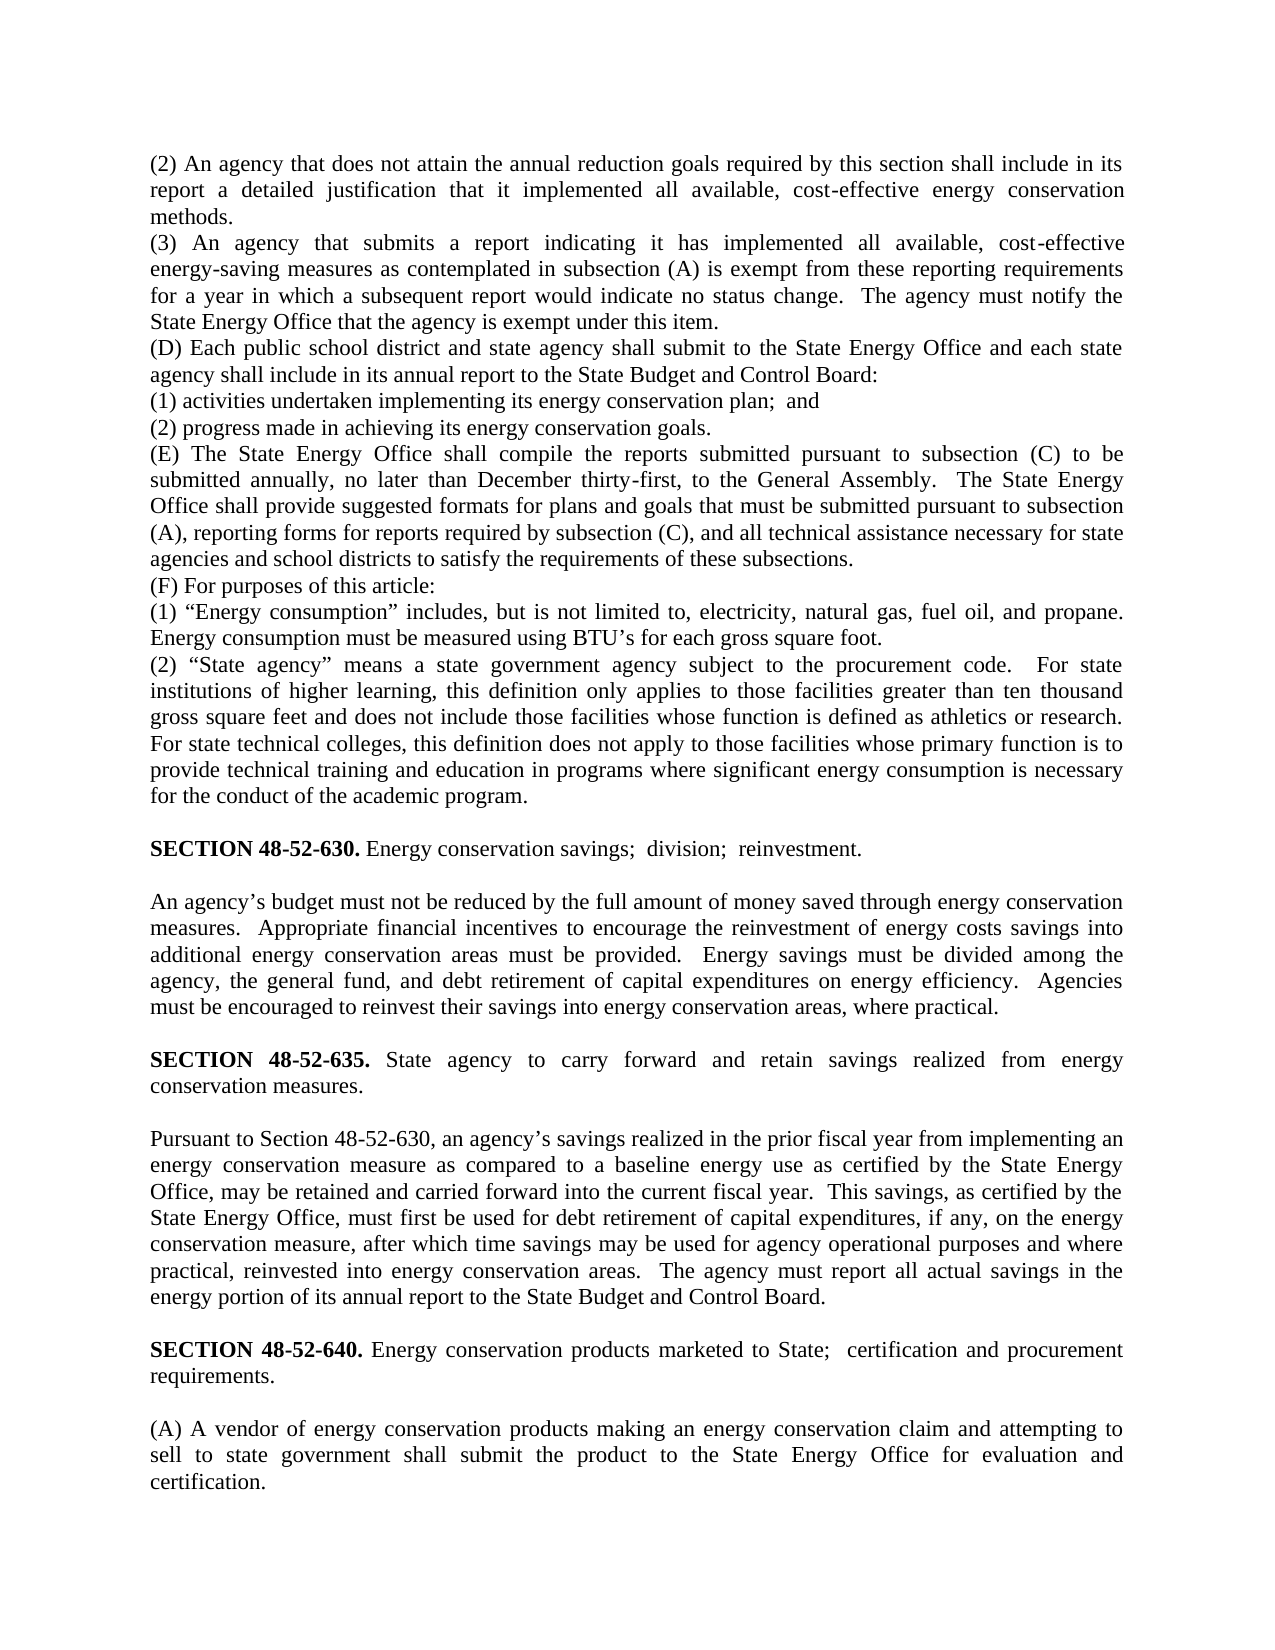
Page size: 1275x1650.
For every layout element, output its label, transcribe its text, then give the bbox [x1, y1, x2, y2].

text (F) For purposes of this article: [150, 572, 1125, 598]
text (2) An agency that does not attain the annual reduction goals required by this section shall include in its report a detailed justification that it implemented all available, cost-effective energy conservation methods. [150, 150, 1125, 229]
text (3) An agency that submits a report indicating it has implemented all available, cost-effective energy-saving measures as contemplated in subsection (A) is exempt from these reporting requirements for a year in which a subsequent report would indicate no status change. The agency must notify the State Energy Office that the agency is exempt under this item. [150, 229, 1125, 334]
text (E) The State Energy Office shall compile the reports submitted pursuant to subsection (C) to be submitted annually, no later than December thirty-first, to the General Assembly. The State Energy Office shall provide suggested formats for plans and goals that must be submitted pursuant to subsection (A), reporting forms for reports required by subsection (C), and all technical assistance necessary for state agencies and school districts to satisfy the requirements of these subsections. [150, 440, 1125, 572]
text (2) “State agency” means a state government agency subject to the procurement code. For state institutions of higher learning, this definition only applies to those facilities greater than ten thousand gross square feet and does not include those facilities whose function is defined as athletics or research. For state technical colleges, this definition does not apply to those facilities whose primary function is to provide technical training and education in programs where significant energy consumption is necessary for the conduct of the academic program. [150, 651, 1125, 809]
text (1) “Energy consumption” includes, but is not limited to, electricity, natural gas, fuel oil, and propane. Energy consumption must be measured using BTU’s for each gross square foot. [150, 598, 1125, 651]
text SECTION 48-52-640. Energy conservation products marketed to State; certification and procurement requirements. [150, 1336, 1125, 1389]
text (A) A vendor of energy conservation products making an energy conservation claim and attempting to sell to state government shall submit the product to the State Energy Office for evaluation and certification. [150, 1415, 1125, 1494]
text (D) Each public school district and state agency shall submit to the State Energy Office and each state agency shall include in its annual report to the State Budget and Control Board: [150, 334, 1125, 387]
text Pursuant to Section 48-52-630, an agency’s savings realized in the prior fiscal year from implementing an energy conservation measure as compared to a baseline energy use as certified by the State Energy Office, may be retained and carried forward into the current fiscal year. This savings, as certified by the State Energy Office, must first be used for debt retirement of capital expenditures, if any, on the energy conservation measure, after which time savings may be used for agency operational purposes and where practical, reinvested into energy conservation areas. The agency must report all actual savings in the energy portion of its annual report to the State Budget and Control Board. [150, 1125, 1125, 1309]
text (2) progress made in achieving its energy conservation goals. [150, 413, 1125, 440]
text SECTION 48-52-630. Energy conservation savings; division; reinvestment. [150, 835, 1125, 862]
text An agency’s budget must not be reduced by the full amount of money saved through energy conservation measures. Appropriate financial incentives to encourage the reinvestment of energy costs savings into additional energy conservation areas must be provided. Energy savings must be divided among the agency, the general fund, and debt retirement of capital expenditures on energy efficiency. Agencies must be encouraged to reinvest their savings into energy conservation areas, where practical. [150, 888, 1125, 1020]
text (1) activities undertaken implementing its energy conservation plan; and [150, 387, 1125, 413]
text SECTION 48-52-635. State agency to carry forward and retain savings realized from energy conservation measures. [150, 1046, 1125, 1099]
